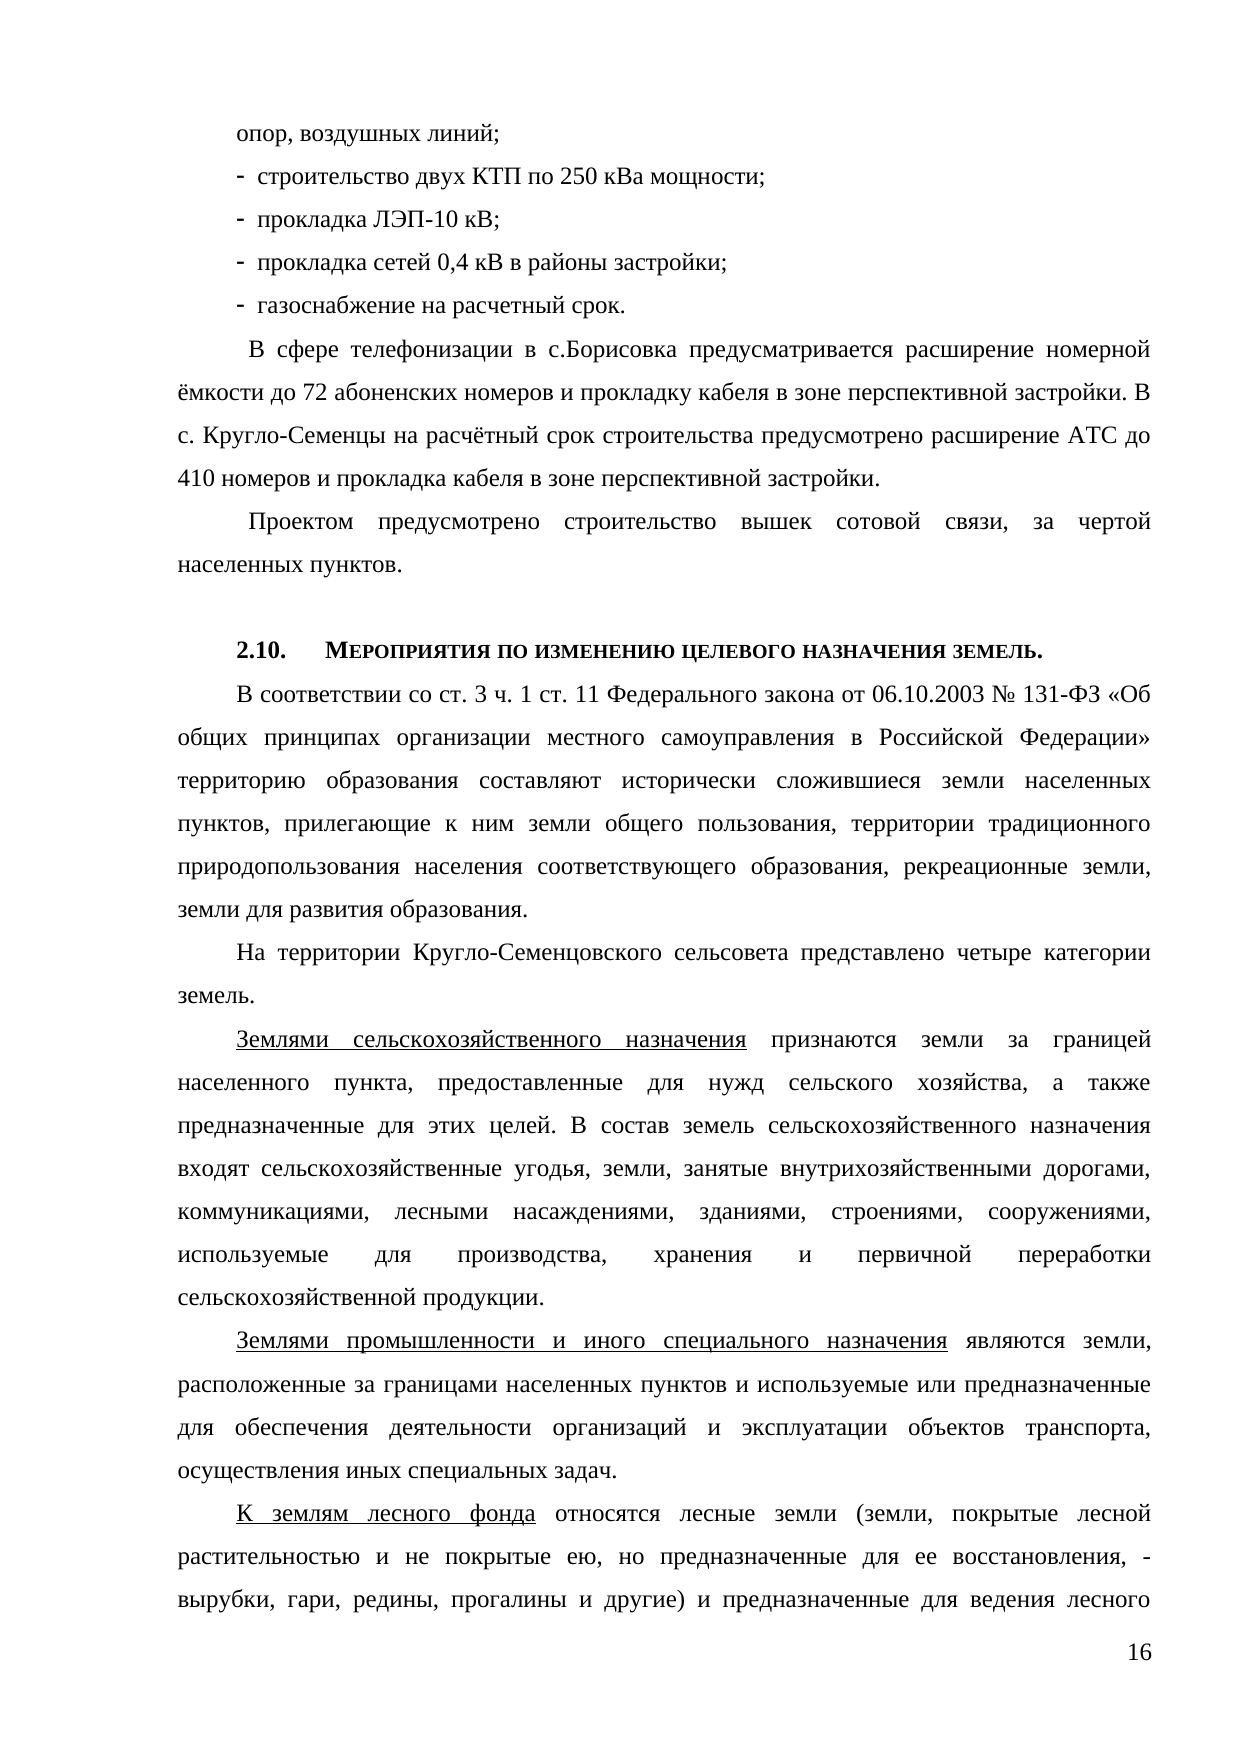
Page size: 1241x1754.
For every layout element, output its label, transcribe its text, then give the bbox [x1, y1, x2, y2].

text Мероприятия по изменению целевого назначения земель. [177, 636, 1152, 664]
list строительство двух КТП по 250 кВа мощности; [236, 161, 1152, 190]
text В соответствии со ст. 3 ч. 1 ст. 11 Федерального закона от 06.10.2003 № 131-ФЗ «Об общих принципах организации местного самоуправления в Российской Федерации» территорию образования составляют исторически сложившиеся земли населенных пунктов, прилегающие к ним земли общего пользования, территории традиционного природопользования населения соответствующего образования, рекреационные земли, земли для развития образования. [177, 679, 1152, 923]
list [236, 118, 1152, 147]
list газоснабжение на расчетный срок. [236, 291, 1152, 319]
list прокладка сетей 0,4 кВ в районы застройки; [236, 247, 1152, 276]
text Землями сельскохозяйственного назначения признаются земли за границей населенного пункта, предоставленные для нужд сельского хозяйства, а также предназначенные для этих целей. В состав земель сельскохозяйственного назначения входят сельскохозяйственные угодья, земли, занятые внутрихозяйственными дорогами, коммуникациями, лесными насаждениями, зданиями, строениями, сооружениями, используемые для производства, хранения и первичной переработки сельскохозяйственной продукции. [177, 1024, 1152, 1311]
list прокладка ЛЭП-10 кВ; [236, 204, 1152, 233]
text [177, 1498, 1152, 1613]
text Землями промышленности и иного специального назначения являются земли, расположенные за границами населенных пунктов и используемые или предназначенные для обеспечения деятельности организаций и эксплуатации объектов транспорта, осуществления иных специальных задач. [177, 1326, 1152, 1484]
text В сфере телефонизации в с.Борисовка предусматривается расширение номерной ёмкости до 72 абоненских номеров и прокладку кабеля в зоне перспективной застройки. В с. Кругло-Семенцы на расчётный срок строительства предусмотрено расширение АТС до 410 номеров и прокладка кабеля в зоне перспективной застройки. [177, 334, 1152, 492]
text Проектом предусмотрено строительство вышек сотовой связи, за чертой населенных пунктов. [177, 506, 1152, 578]
text На территории Кругло-Семенцовского сельсовета представлено четыре категории земель. [177, 937, 1152, 1009]
